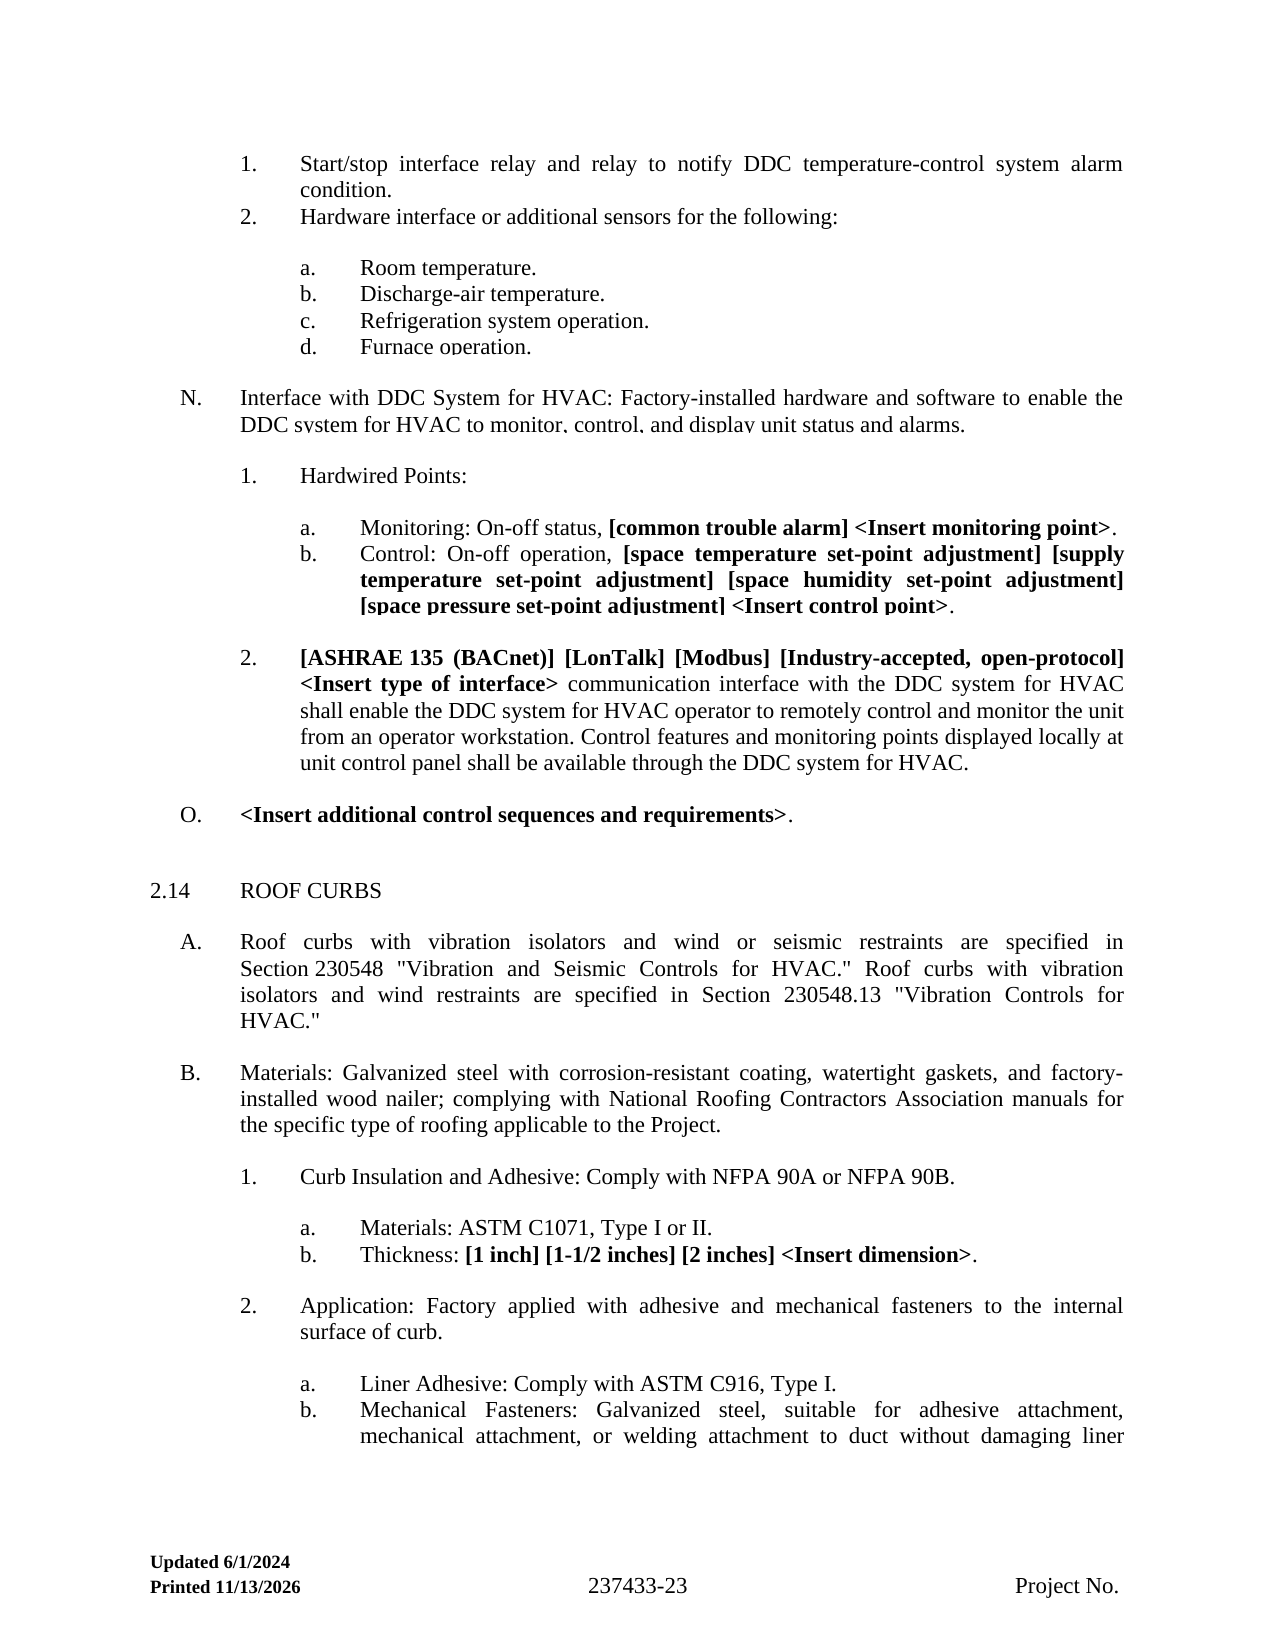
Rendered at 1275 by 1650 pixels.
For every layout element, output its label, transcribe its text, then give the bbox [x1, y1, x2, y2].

text Materials: ASTM C1071, Type I or II. [300, 1214, 1125, 1241]
text Discharge-air temperature. [300, 280, 1125, 307]
text <Insert additional control sequences and requirements>. [180, 801, 1125, 827]
text Curb Insulation and Adhesive: Comply with NFPA 90A or NFPA 90B. [240, 1163, 1125, 1189]
text Roof curbs with vibration isolators and wind or seismic restraints are specified in Section 230548 "Vibration and Seismic Controls for HVAC." Roof curbs with vibration isolators and wind restraints are specified in Section 230548.13 "Vibration Controls for HVAC." [180, 928, 1125, 1034]
text Control: On-off operation, [space temperature set-point adjustment] [supply temperature set-point adjustment] [space humidity set-point adjustment] [space pressure set-point adjustment] <Insert control point>. [300, 540, 1125, 615]
text Room temperature. [300, 254, 1125, 280]
text Refrigeration system operation. [300, 307, 1125, 333]
text Hardwired Points: [240, 462, 1125, 488]
text Interface with DDC System for HVAC: Factory-installed hardware and software to enable the DDC system for HVAC to monitor, control, and display unit status and alarms. [180, 384, 1125, 433]
text [ASHRAE 135 (BACnet)] [LonTalk] [Modbus] [Industry-accepted, open-protocol] <Insert type of interface> communication interface with the DDC system for HVAC shall enable the DDC system for HVAC operator to remotely control and monitor the unit from an operator workstation. Control features and monitoring points displayed locally at unit control panel shall be available through the DDC system for HVAC. [240, 644, 1125, 776]
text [300, 1396, 1125, 1449]
text Hardware interface or additional sensors for the following: [240, 203, 1125, 229]
text Thickness: [1 inch] [1-1/2 inches] [2 inches] <Insert dimension>. [300, 1241, 1125, 1267]
text Start/stop interface relay and relay to notify DDC temperature-control system alarm condition. [240, 150, 1125, 203]
text ROOF CURBS [150, 877, 1125, 899]
text Materials: Galvanized steel with corrosion-resistant coating, watertight gaskets, and factory-installed wood nailer; complying with National Roofing Contractors Association manuals for the specific type of roofing applicable to the Project. [180, 1059, 1125, 1138]
text Application: Factory applied with adhesive and mechanical fasteners to the internal surface of curb. [240, 1292, 1125, 1345]
text Monitoring: On-off status, [common trouble alarm] <Insert monitoring point>. [300, 513, 1125, 540]
text Furnace operation. [300, 333, 1125, 355]
text Liner Adhesive: Comply with ASTM C916, Type I. [300, 1370, 1125, 1396]
